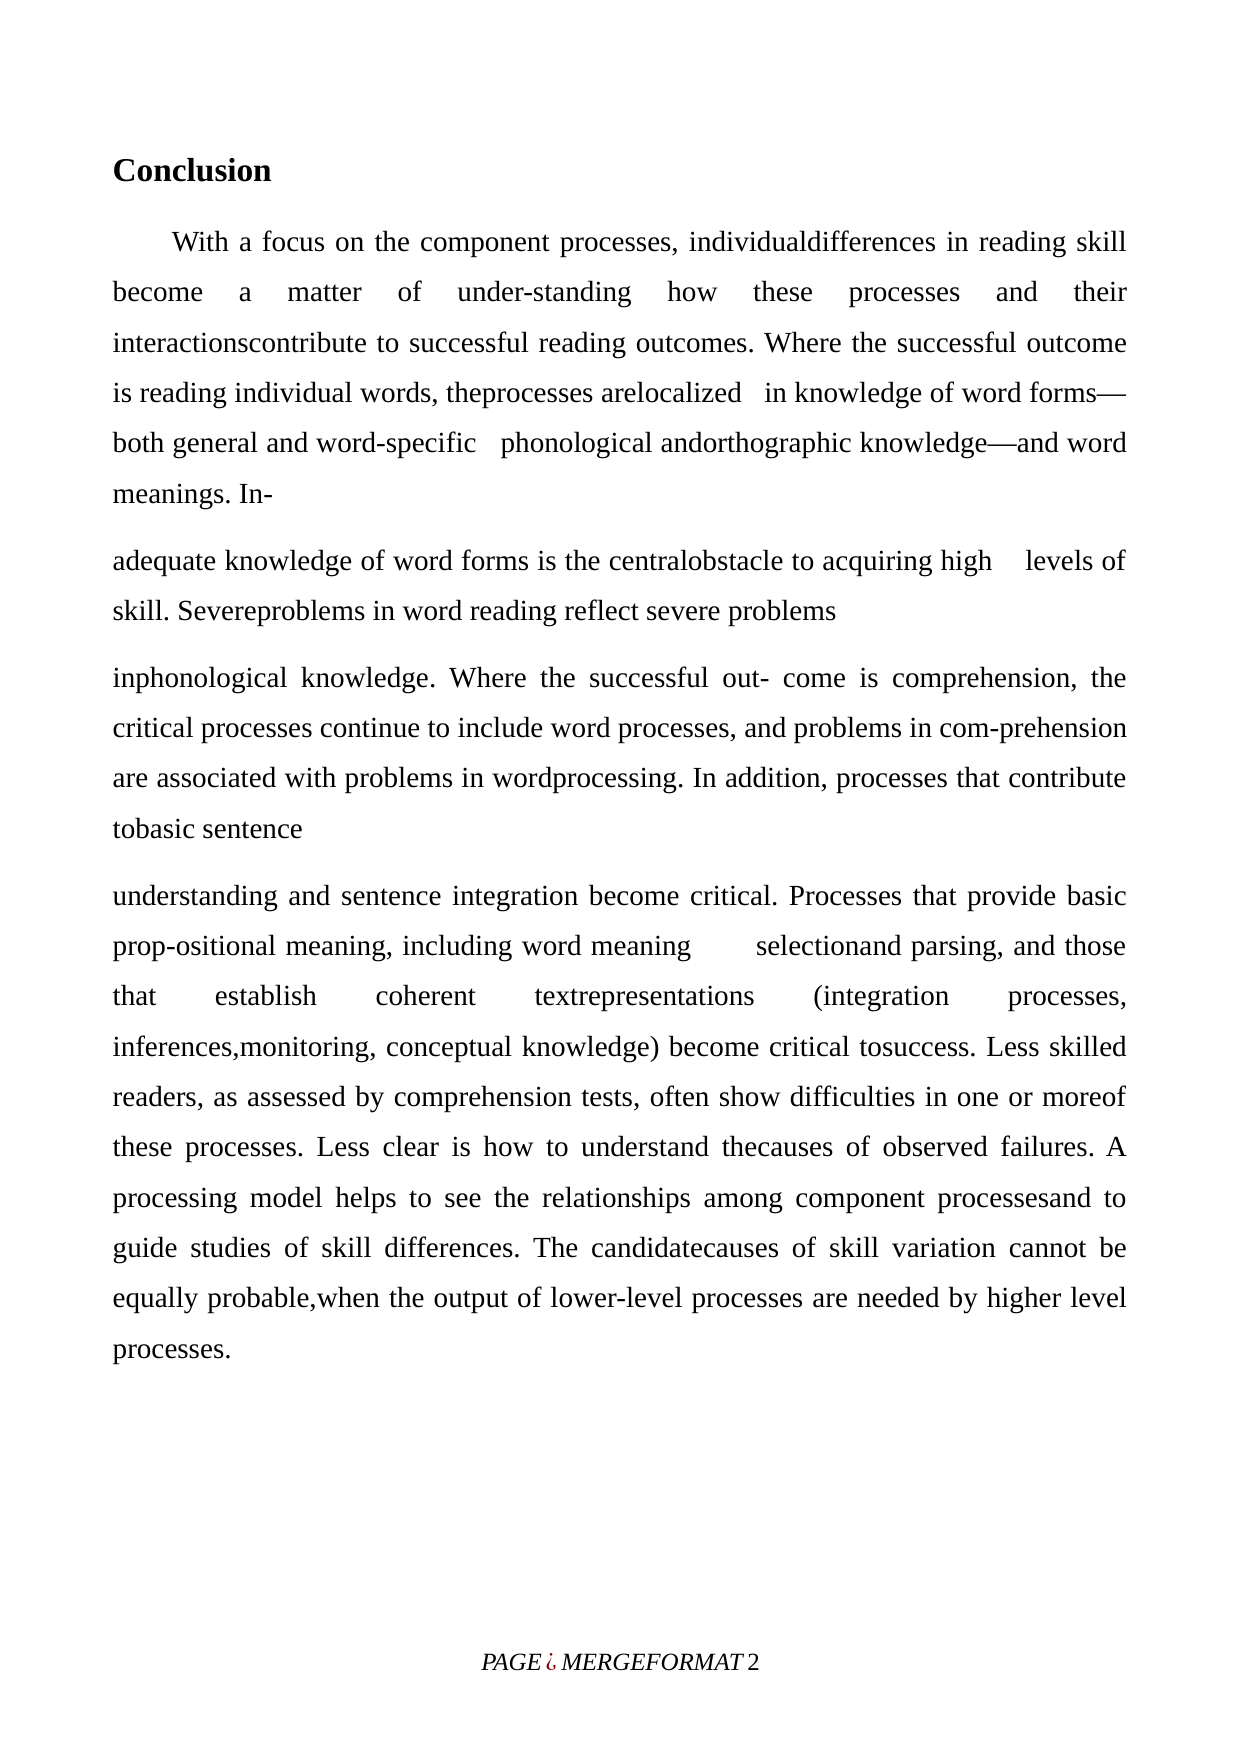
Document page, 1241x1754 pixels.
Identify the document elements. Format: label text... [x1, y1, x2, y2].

text understanding and sentence integration become critical. Processes that provide basic prop-ositional meaning, including word meaning selectionand parsing, and those that establish coherent textrepresentations (integration processes, inferences,monitoring, conceptual knowledge) become critical tosuccess. Less skilled readers, as assessed by comprehension tests, often show difficulties in one or moreof these processes. Less clear is how to understand thecauses of observed failures. A processing model helps to see the relationships among component processesand to guide studies of skill differences. The candidatecauses of skill variation cannot be equally probable,when the output of lower-level processes are needed by higher level processes. [112, 878, 1128, 1364]
subtitle Conclusion [112, 150, 1128, 188]
text With a focus on the component processes, individualdifferences in reading skill become a matter of under-standing how these processes and their interactionscontribute to successful reading outcomes. Where the successful outcome is reading individual words, theprocesses arelocalized in knowledge of word forms—both general and word-specific phonological andorthographic knowledge—and word meanings. In- [112, 224, 1128, 509]
text adequate knowledge of word forms is the centralobstacle to acquiring high levels of skill. Severeproblems in word reading reflect severe problems [112, 543, 1128, 627]
text inphonological knowledge. Where the successful out- come is comprehension, the critical processes continue to include word processes, and problems in com-prehension are associated with problems in wordprocessing. In addition, processes that contribute tobasic sentence [112, 660, 1128, 844]
